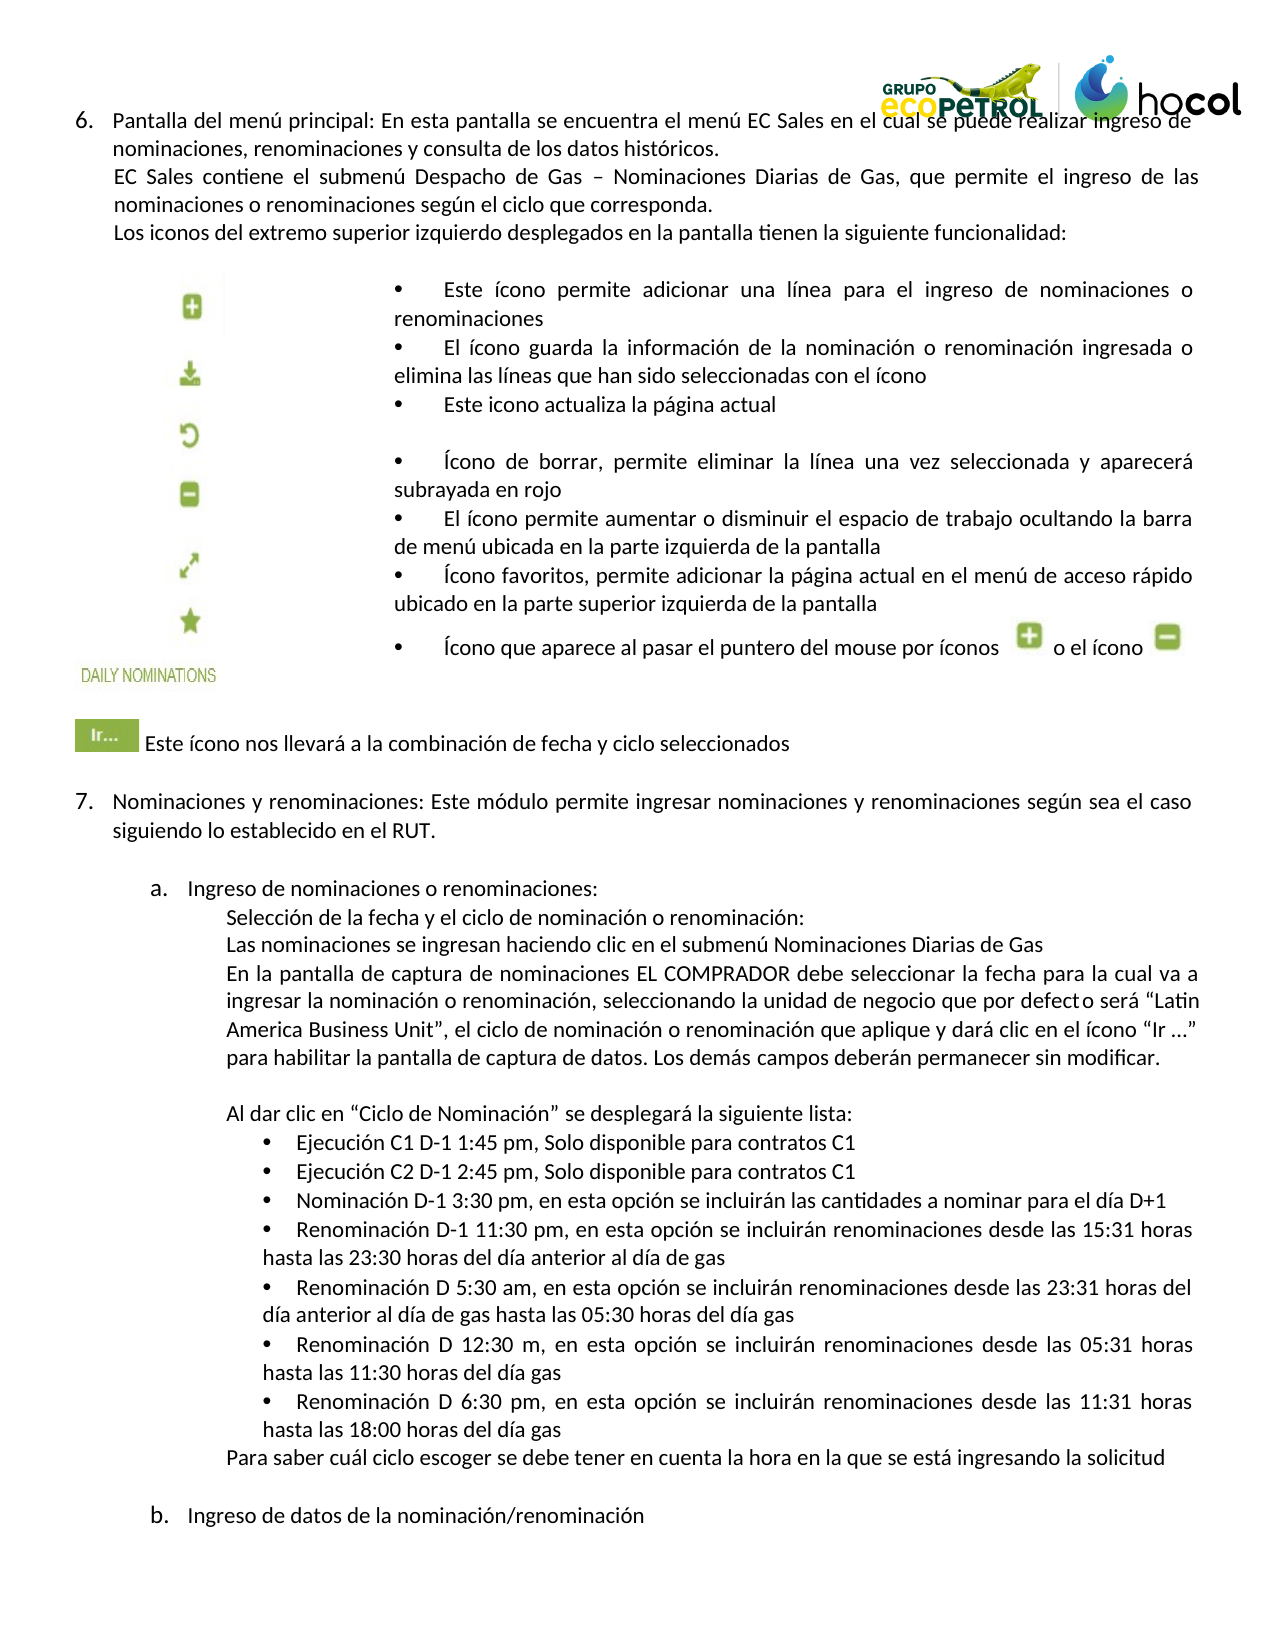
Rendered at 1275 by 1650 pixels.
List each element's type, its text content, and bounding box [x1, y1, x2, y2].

list Renominación D 12:30 m, en esta opción se incluirán renominaciones desde las 05:31 horas hasta las 11:30 horas del día gas [262, 1329, 1194, 1386]
text Este ícono nos llevará a la combinación de fecha y ciclo seleccionados [75, 719, 1194, 757]
list Ícono que aparece al pasar el puntero del mouse por íconos o el ícono [225, 618, 1194, 661]
list Ingreso de nominaciones o renominaciones: [150, 872, 1194, 903]
picture [859, 41, 1263, 137]
picture [75, 659, 221, 692]
picture [1148, 620, 1188, 656]
list Ícono favoritos, permite adicionar la página actual en el menú de acceso rápido ubicado en la parte superior izquierda de la pantalla [225, 560, 1194, 618]
text Los iconos del extremo superior izquierdo desplegados en la pantalla tienen la siguiente funcionalidad: [113, 218, 1200, 246]
list Este ícono permite adicionar una línea para el ingreso de nominaciones o renominaciones [225, 274, 1194, 332]
list Nominaciones y renominaciones: Este módulo permite ingresar nominaciones y renominaciones según sea el caso siguiendo lo establecido en el RUT. [75, 786, 1194, 844]
list Renominación D-1 11:30 pm, en esta opción se incluirán renominaciones desde las 15:31 horas hasta las 23:30 horas del día anterior al día de gas [262, 1214, 1194, 1271]
list Renominación D 6:30 pm, en esta opción se incluirán renominaciones desde las 11:31 horas hasta las 18:00 horas del día gas [262, 1386, 1194, 1443]
picture [164, 535, 216, 595]
list Pantalla del menú principal: En esta pantalla se encuentra el menú EC Sales en el cual se puede realizar ingreso de nominaciones, renominaciones y consulta de los datos históricos. [75, 104, 1194, 162]
list Ingreso de datos de la nominación/renominación [150, 1499, 1194, 1529]
list Nominación D-1 3:30 pm, en esta opción se incluirán las cantidades a nominar para el día D+1 [262, 1185, 1194, 1214]
list Ejecución C1 D-1 1:45 pm, Solo disponible para contratos C1 [262, 1127, 1194, 1156]
list El ícono permite aumentar o disminuir el espacio de trabajo ocultando la barra de menú ubicada en la parte izquierda de la pantalla [225, 503, 1194, 560]
picture [161, 271, 225, 524]
text EC Sales contiene el submenú Despacho de Gas – Nominaciones Diarias de Gas, que permite el ingreso de las nominaciones o renominaciones según el ciclo que corresponda. [113, 162, 1200, 218]
text Para saber cuál ciclo escoger se debe tener en cuenta la hora en la que se está ingresando la solicitud [226, 1443, 1200, 1471]
list Renominación D 5:30 am, en esta opción se incluirán renominaciones desde las 23:31 horas del día anterior al día de gas hasta las 05:30 horas del día gas [262, 1271, 1194, 1329]
text Selección de la fecha y el ciclo de nominación o renominación: [226, 903, 1200, 931]
list Ícono de borrar, permite eliminar la línea una vez seleccionada y aparecerá subrayada en rojo [225, 446, 1194, 503]
text Las nominaciones se ingresan haciendo clic en el submenú Nominaciones Diarias de Gas [226, 931, 1200, 959]
list Ejecución C2 D-1 2:45 pm, Solo disponible para contratos C1 [262, 1156, 1194, 1185]
picture [75, 719, 140, 752]
picture [170, 597, 212, 648]
list Este icono actualiza la página actual [225, 389, 1194, 418]
text En la pantalla de captura de nominaciones EL COMPRADOR debe seleccionar la fecha para la cual va a ingresar la nominación o renominación, seleccionando la unidad de negocio que por defecto será “Latin America Business Unit”, el ciclo de nominación o renominación que aplique y dará clic en el ícono “Ir …” para habilitar la pantalla de captura de datos. Los demás campos deberán permanecer sin modificar. [226, 959, 1200, 1071]
text Al dar clic en “Ciclo de Nominación” se desplegará la siguiente lista: [226, 1099, 1194, 1127]
list El ícono guarda la información de la nominación o renominación ingresada o elimina las líneas que han sido seleccionadas con el ícono [225, 332, 1194, 389]
picture [1010, 617, 1048, 656]
